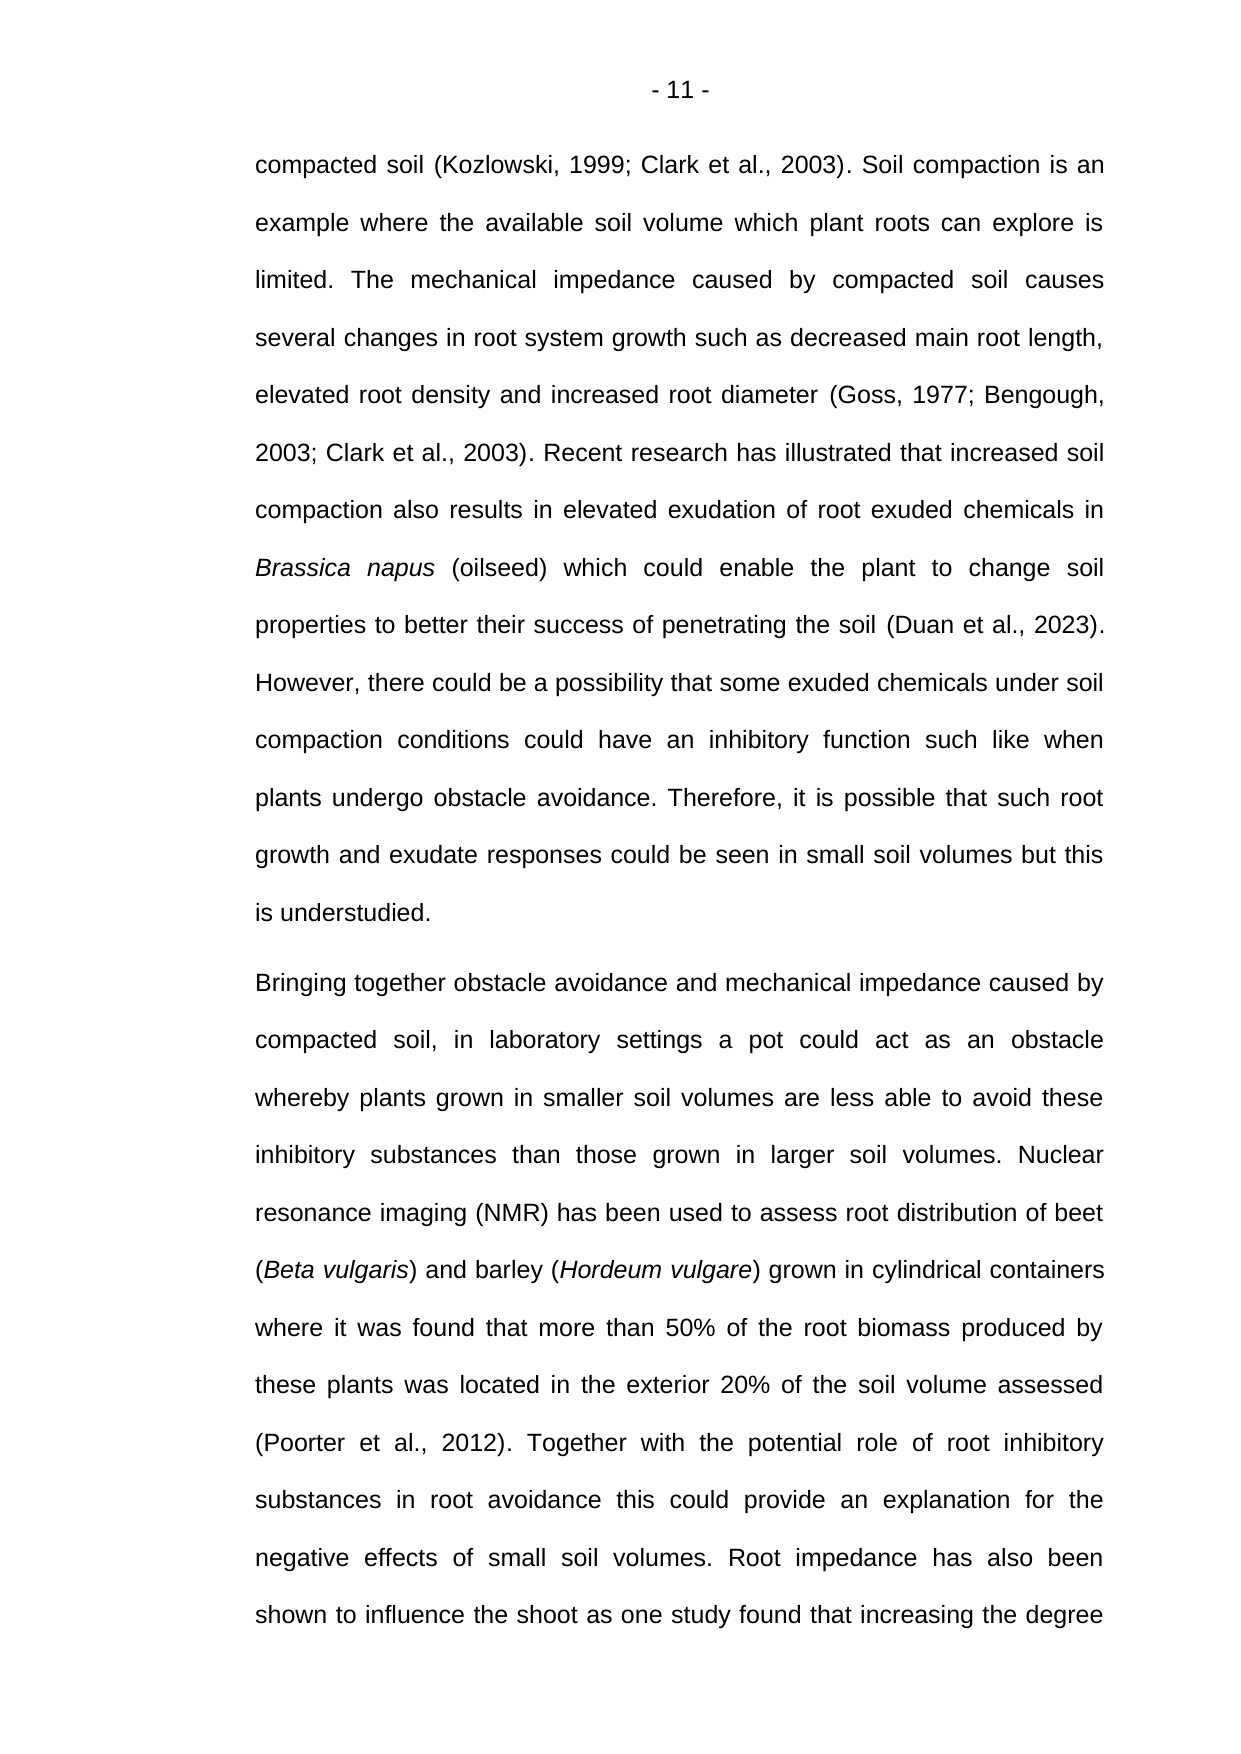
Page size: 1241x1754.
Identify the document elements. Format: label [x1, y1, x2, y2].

text [255, 150, 1105, 926]
text [255, 967, 1105, 1629]
